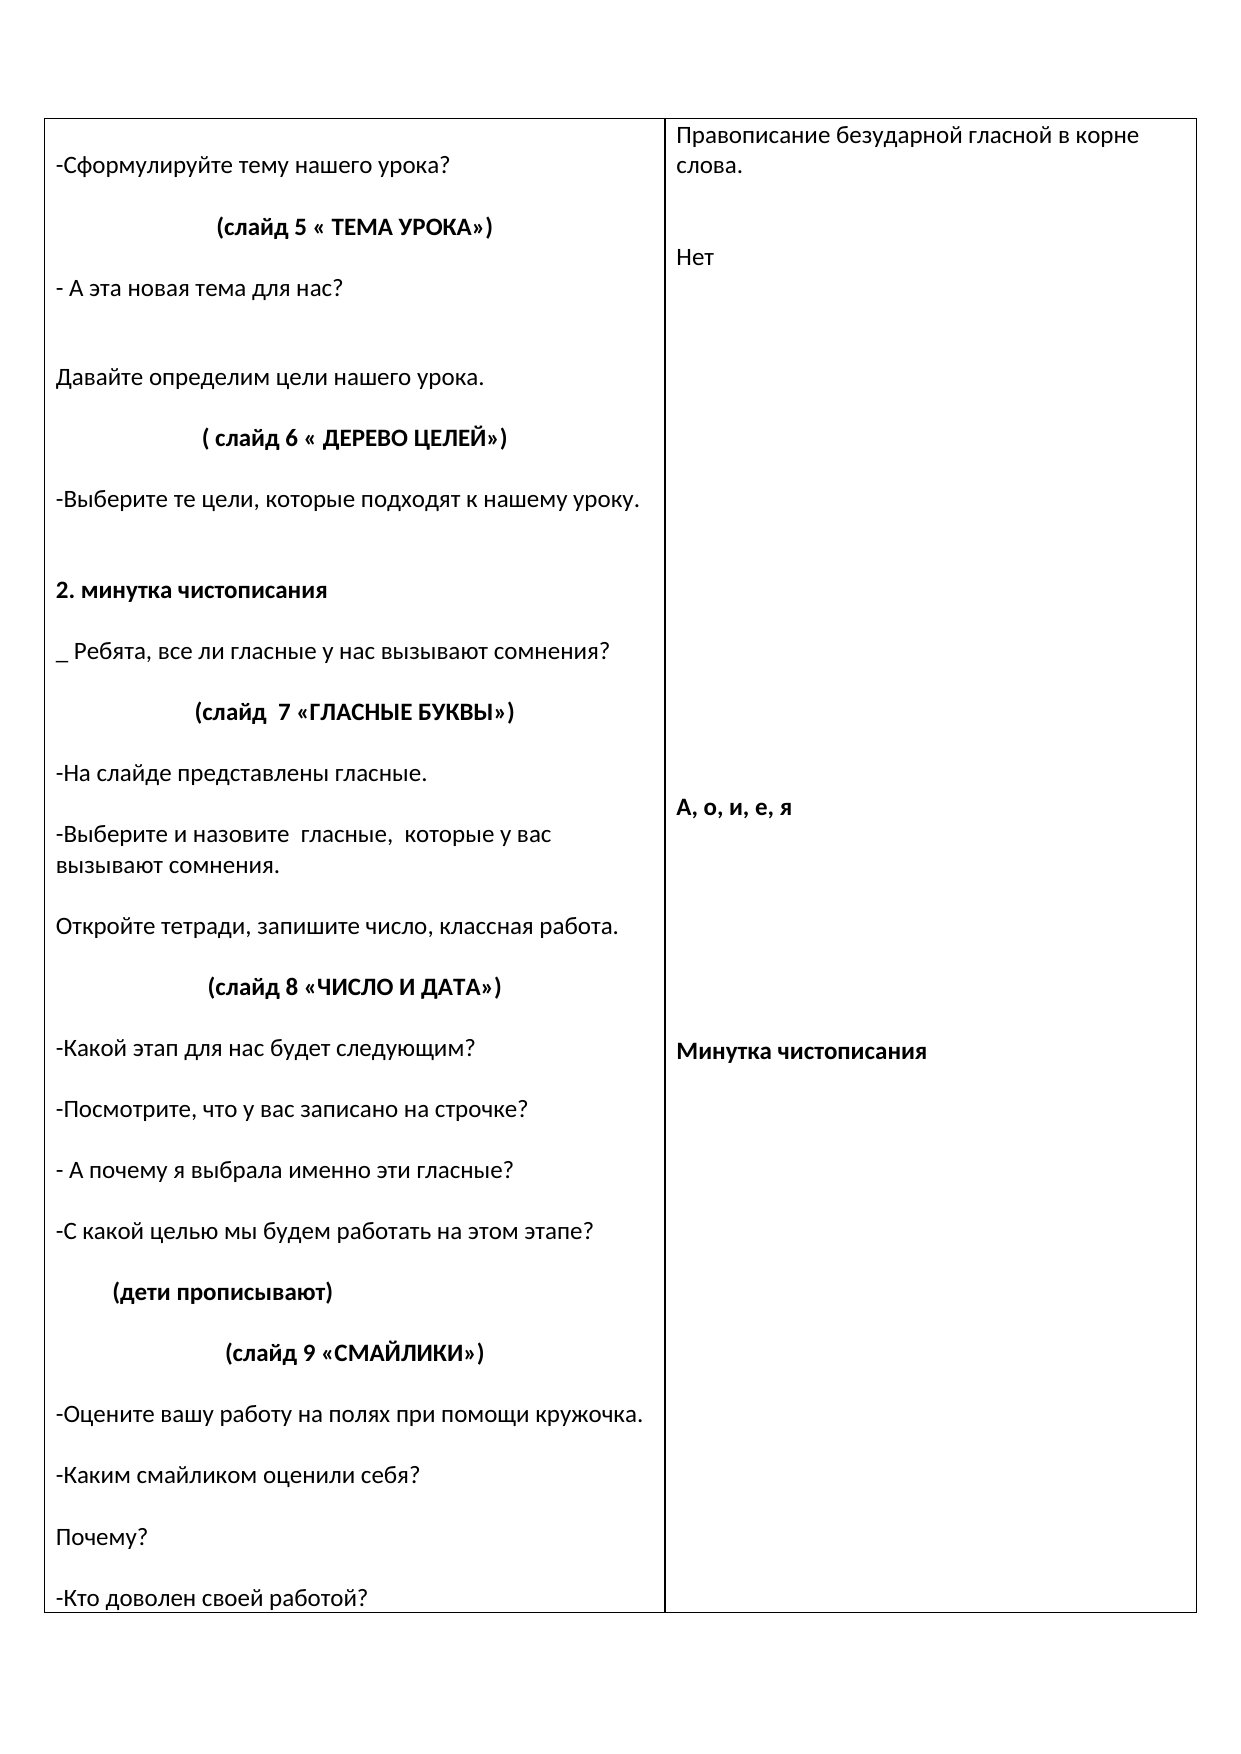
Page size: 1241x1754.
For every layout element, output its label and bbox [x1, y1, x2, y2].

table_cell [666, 119, 1196, 1612]
table_cell [45, 119, 664, 1612]
